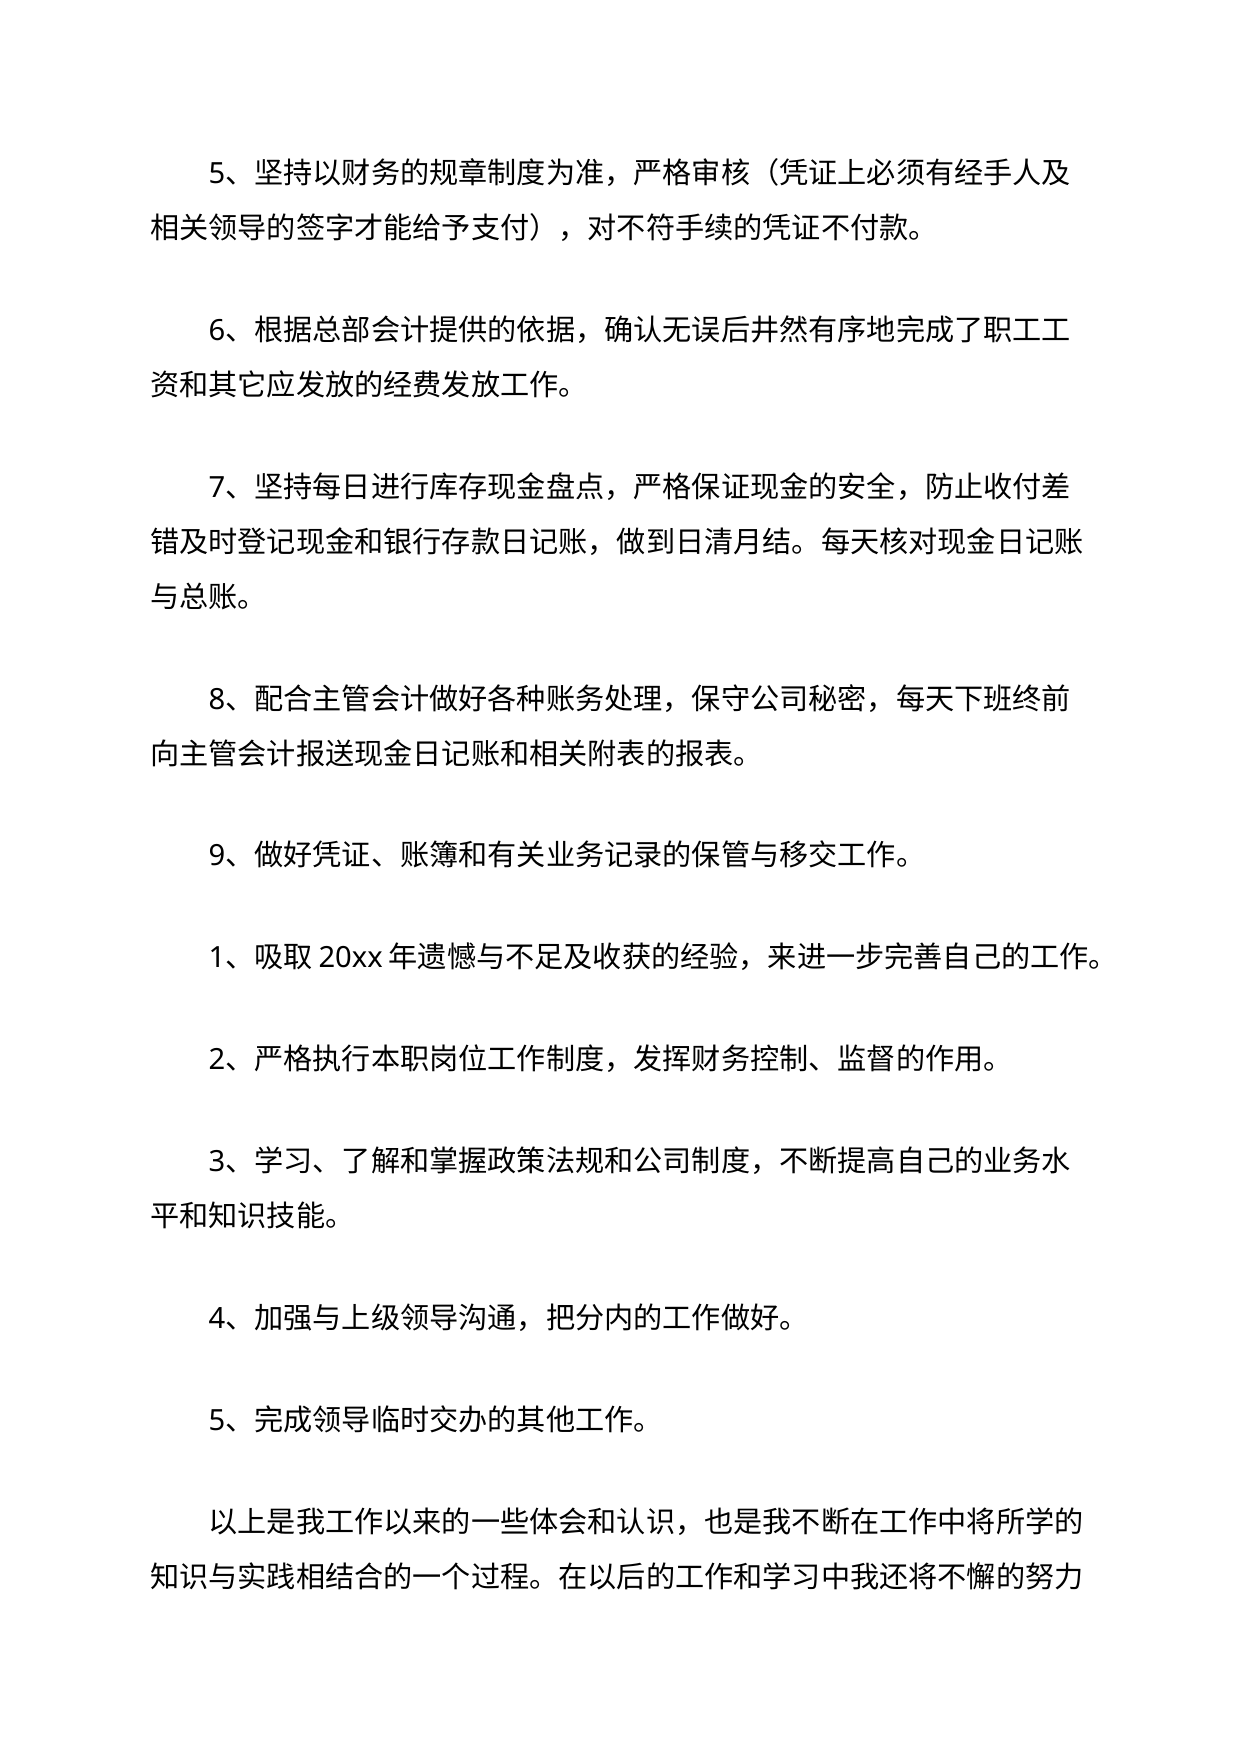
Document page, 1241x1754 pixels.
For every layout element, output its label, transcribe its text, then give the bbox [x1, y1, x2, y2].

text 5、完成领导临时交办的其他工作。 [150, 1397, 1090, 1439]
text 8、配合主管会计做好各种账务处理，保守公司秘密，每天下班终前向主管会计报送现金日记账和相关附表的报表。 [150, 675, 1090, 772]
text 5、坚持以财务的规章制度为准，严格审核（凭证上必须有经手人及相关领导的签字才能给予支付），对不符手续的凭证不付款。 [150, 150, 1090, 247]
text 7、坚持每日进行库存现金盘点，严格保证现金的安全，防止收付差错及时登记现金和银行存款日记账，做到日清月结。每天核对现金日记账与总账。 [150, 463, 1090, 616]
text 2、严格执行本职岗位工作制度，发挥财务控制、监督的作用。 [150, 1036, 1090, 1078]
text 9、做好凭证、账簿和有关业务记录的保管与移交工作。 [150, 832, 1090, 874]
text 6、根据总部会计提供的依据，确认无误后井然有序地完成了职工工资和其它应发放的经费发放工作。 [150, 307, 1090, 404]
text 3、学习、了解和掌握政策法规和公司制度，不断提高自己的业务水平和知识技能。 [150, 1138, 1090, 1235]
text 1、吸取20xx年遗憾与不足及收获的经验，来进一步完善自己的工作。 [150, 934, 1090, 976]
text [150, 1499, 1090, 1596]
text 4、加强与上级领导沟通，把分内的工作做好。 [150, 1295, 1090, 1337]
